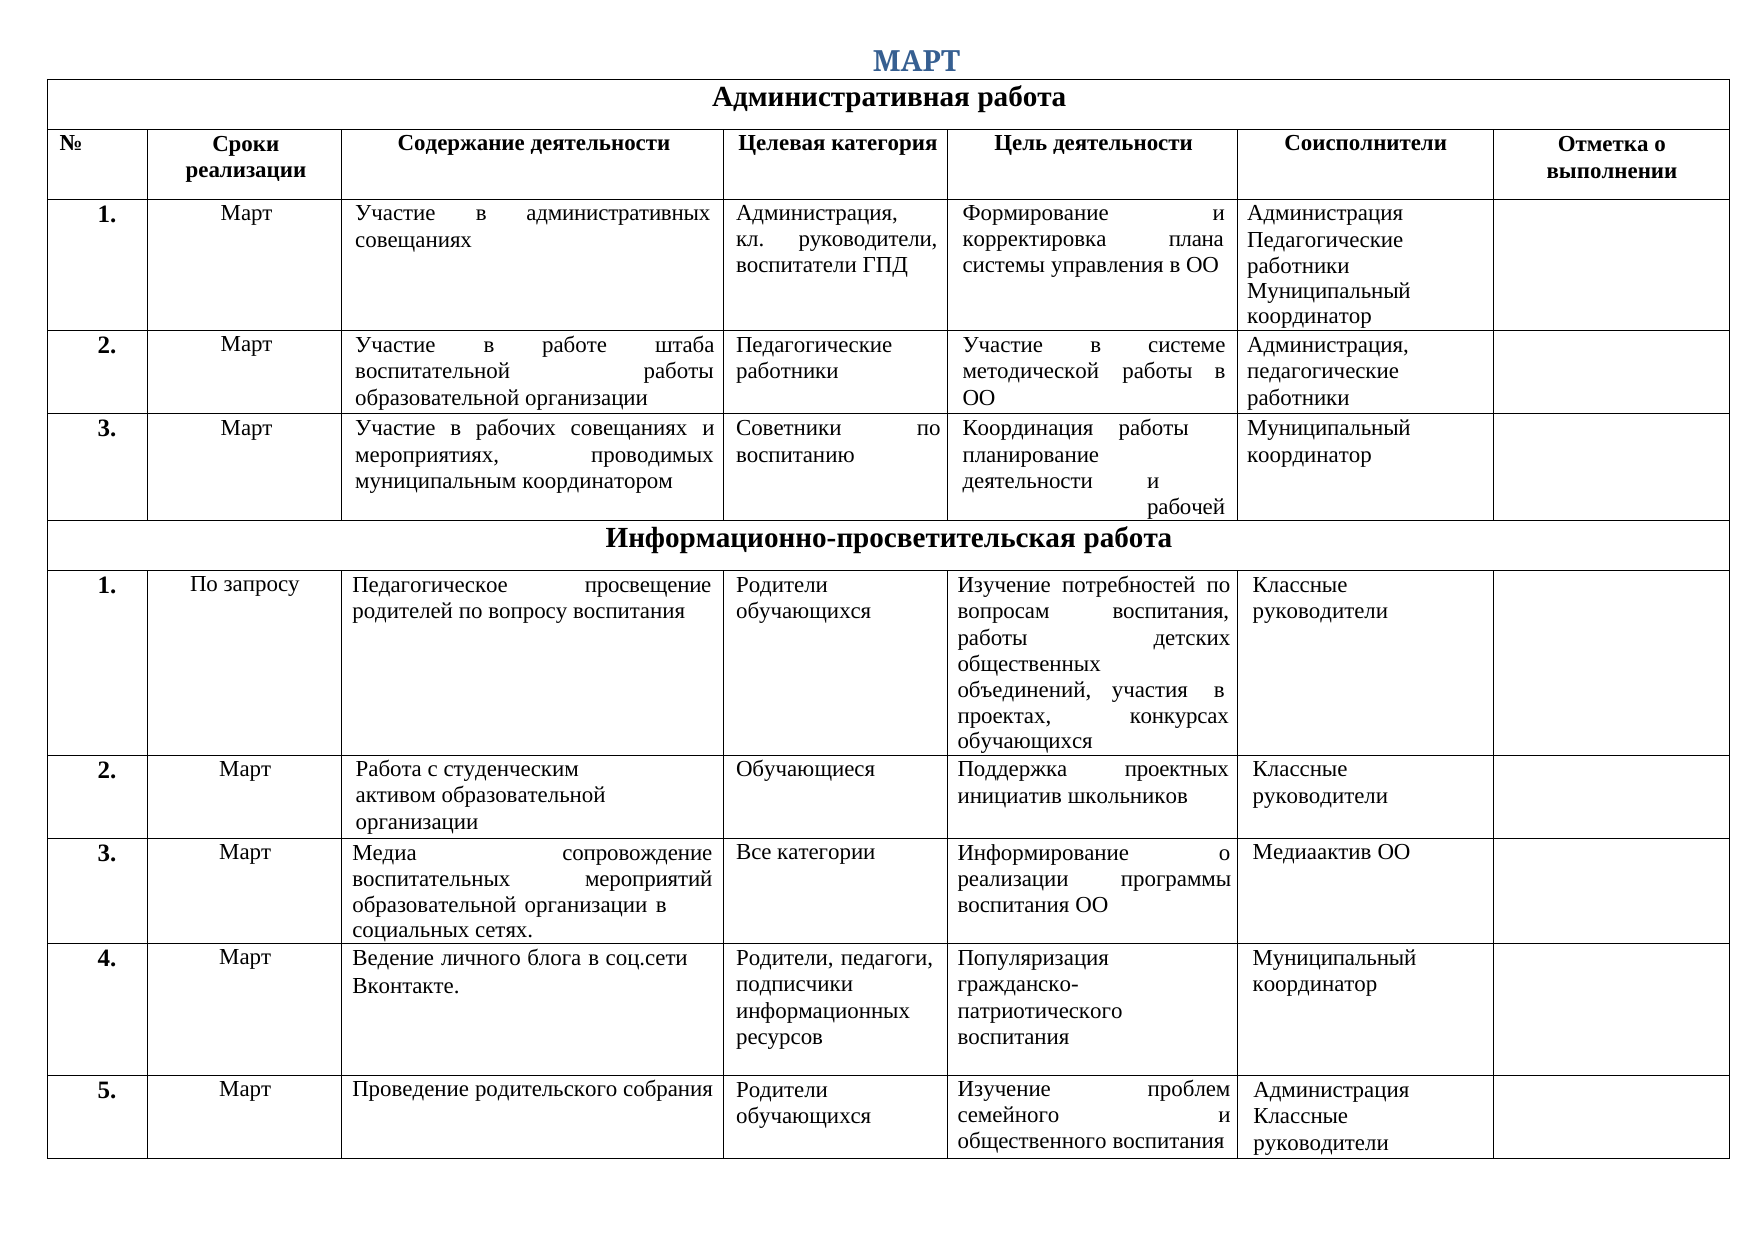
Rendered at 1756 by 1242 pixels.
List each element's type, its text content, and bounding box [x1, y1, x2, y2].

table_cell Советники воспитанию [724, 414, 885, 520]
table_cell Классные руководители [1238, 756, 1493, 838]
table_cell Родители обучающихся [724, 571, 947, 754]
table_cell Март [148, 1076, 341, 1158]
table_cell Март [148, 200, 341, 330]
table_cell Участие в административных совещаниях [342, 200, 723, 330]
table_cell Информирование о реализации программы воспитания ОО [948, 839, 1237, 943]
table_cell [1494, 1076, 1729, 1158]
table_cell Содержание деятельности [342, 130, 723, 198]
table_cell Все категории [724, 839, 947, 943]
table_cell по [885, 414, 947, 520]
table_cell 3. [48, 839, 147, 943]
table_cell Март [148, 331, 341, 413]
table_cell 1. [48, 571, 147, 754]
table_cell Родители, педагоги, подписчики информационных ресурсов [724, 944, 947, 1075]
table_cell Популяризация гражданско- патриотического воспитания [948, 944, 1237, 1075]
table_cell Администрация, кл. руководители, воспитатели ГПД [724, 200, 947, 330]
table_cell Педагогическое просвещение родителей по вопросу воспитания [342, 571, 723, 754]
table_cell [1494, 944, 1729, 1075]
table_cell [1494, 756, 1729, 838]
table_cell Отметка о выполнении [1494, 130, 1729, 198]
table_cell Целевая категория [724, 130, 947, 198]
table_cell [1494, 414, 1729, 520]
table_cell № [48, 130, 147, 198]
table_cell Администрация, педагогические работники [1238, 331, 1493, 413]
table_cell Участие в работе штаба воспитательной работы образовательной организации [342, 331, 723, 413]
table_cell Март [148, 414, 341, 520]
table_header Административная работа [48, 80, 1729, 129]
table_cell Медиа сопровождение воспитательных мероприятий образовательной организации в социальных сетях. [342, 839, 723, 943]
table_cell Цель деятельности [948, 130, 1237, 198]
table_cell Март [148, 944, 341, 1075]
table_cell Муниципальный координатор [1238, 944, 1493, 1075]
table_cell Обучающиеся [724, 756, 947, 838]
table_cell Информационно-просветительская работа [48, 521, 1729, 570]
table_cell 3. [48, 414, 147, 520]
table_cell Медиаактив ОО [1238, 839, 1493, 943]
table_cell Классные руководители [1238, 571, 1493, 754]
table_cell Изучение проблем семейного и общественного воспитания [948, 1076, 1237, 1158]
table_cell Родители обучающихся [724, 1076, 947, 1158]
table_cell Соисполнители [1238, 130, 1493, 198]
table_cell работы и рабочей [1109, 414, 1237, 520]
table_cell Муниципальный координатор [1238, 414, 1493, 520]
table_cell 2. [48, 331, 147, 413]
table_cell Формирование и корректировка плана системы управления в ОО [948, 200, 1237, 330]
table_cell 2. [48, 756, 147, 838]
table_cell 4. [48, 944, 147, 1075]
table_cell Участие в рабочих совещаниях и мероприятиях, проводимых муниципальным координатором [342, 414, 723, 520]
table_cell По запросу [148, 571, 341, 754]
table_cell 1. [48, 200, 147, 330]
table_cell Работа с студенческим активом образовательной организации [342, 756, 723, 838]
table_cell Педагогические работники [724, 331, 947, 413]
table_cell Администрация Педагогические работники Муниципальный координатор [1238, 200, 1493, 330]
table_cell [1494, 200, 1729, 330]
table_cell Администрация Классные руководители [1238, 1076, 1493, 1158]
table_cell [1494, 331, 1729, 413]
table_cell Ведение личного блога в соц.сети Вконтакте. [342, 944, 723, 1075]
table_cell [1494, 571, 1729, 754]
table_cell системе работы в [1109, 331, 1237, 413]
text МАРТ [686, 45, 1146, 79]
table_cell Проведение родительского собрания [342, 1076, 723, 1158]
table_cell Сроки реализации [148, 130, 341, 198]
table_cell 5. [48, 1076, 147, 1158]
table_cell [1494, 839, 1729, 943]
table_cell Март [148, 756, 341, 838]
table_cell Участие в методической ОО [948, 331, 1109, 413]
table_cell Март [148, 839, 341, 943]
table_cell Изучение потребностей по вопросам воспитания, работы детских общественных объединений, участия в проектах, конкурсах обучающихся [948, 571, 1237, 754]
table_cell Поддержка проектных инициатив школьников [948, 756, 1237, 838]
table_cell Координация планирование деятельности [948, 414, 1109, 520]
